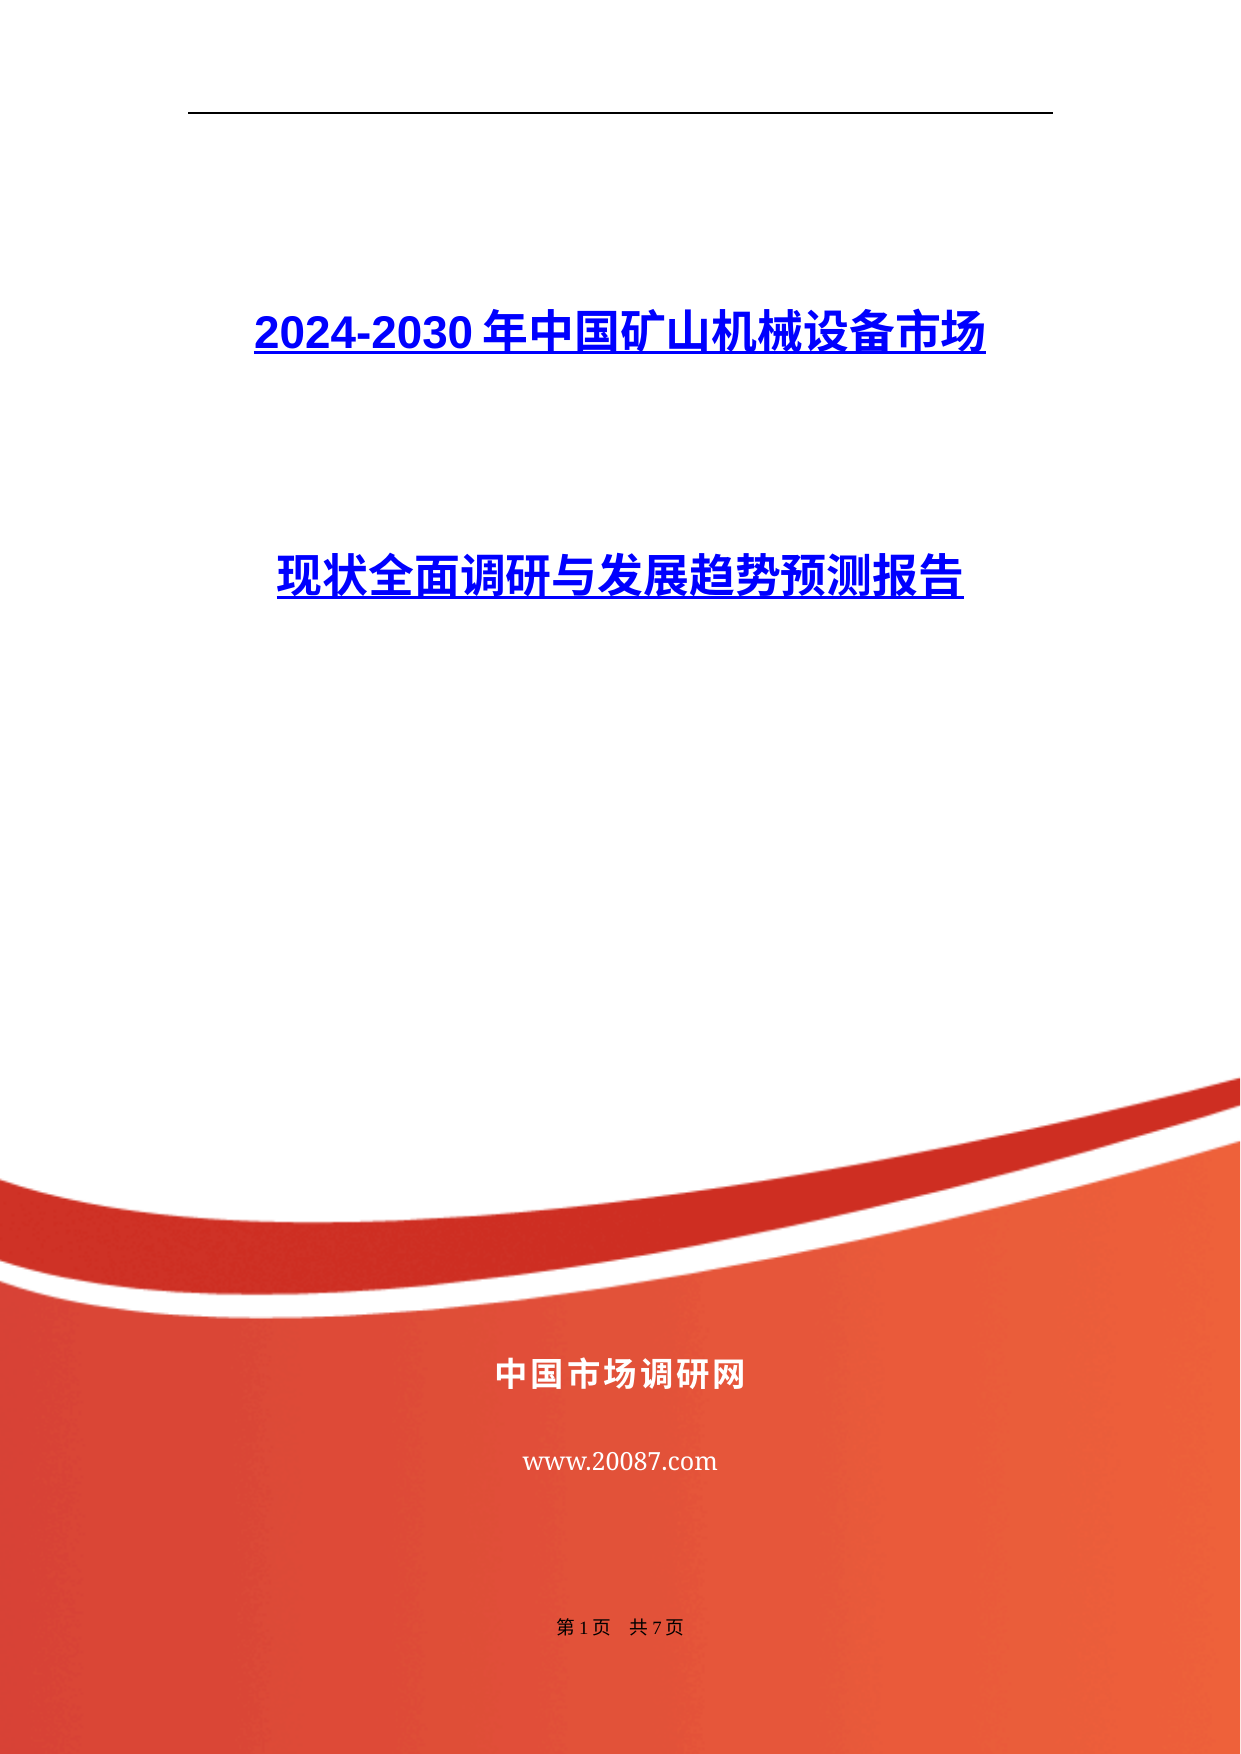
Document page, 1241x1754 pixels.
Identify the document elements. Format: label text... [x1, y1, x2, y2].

picture [0, 1006, 1241, 1754]
subtitle 中国市场调研网 [187, 1339, 1053, 1404]
table_header 2024-2030年中国矿山机械设备市场现状全面调研与发展趋势预测报告 [188, 207, 1053, 773]
text www.20087.com [187, 1428, 1053, 1493]
